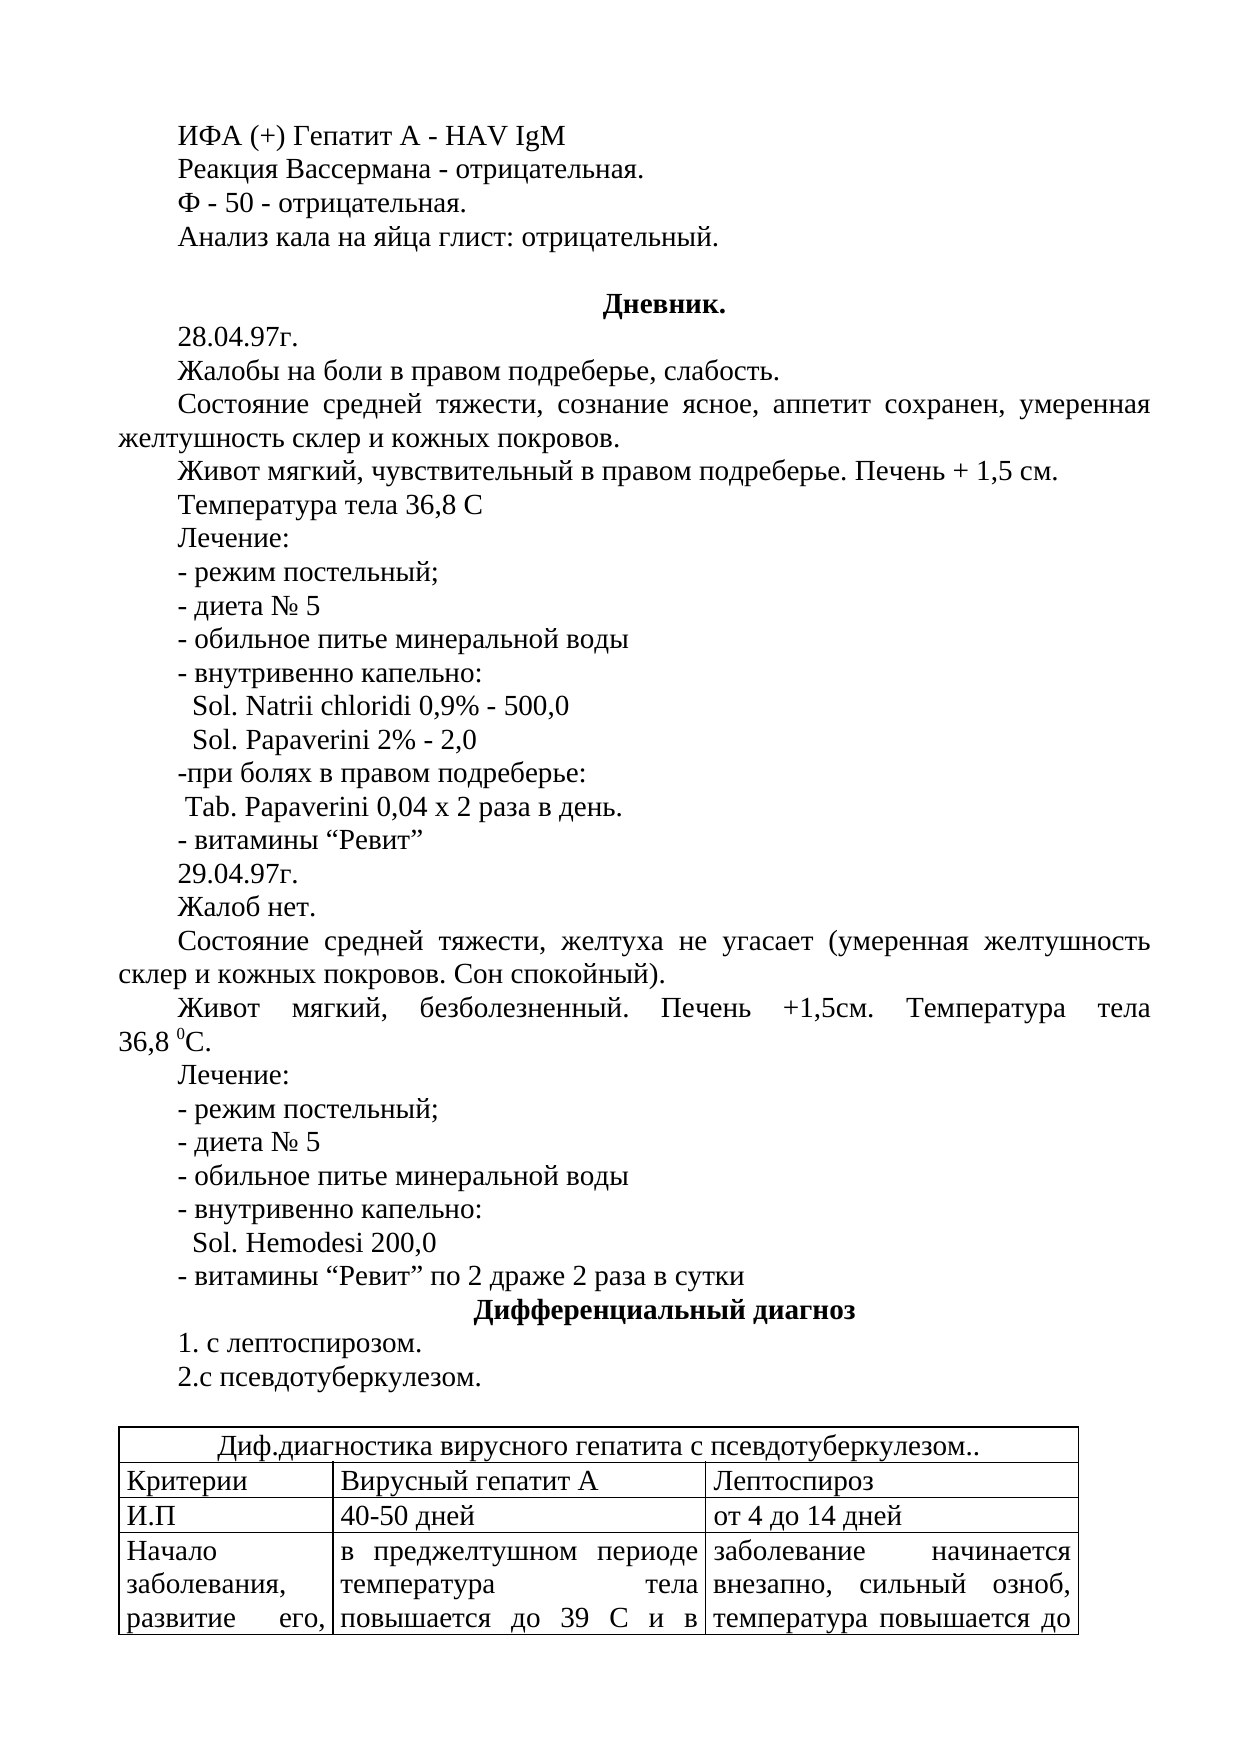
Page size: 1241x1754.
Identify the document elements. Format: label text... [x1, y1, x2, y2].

text Жалоб нет. [118, 889, 1152, 923]
text - внутривенно капельно: [118, 655, 1152, 688]
text - витамины “Ревит” по 2 драже 2 раза в сутки [118, 1258, 1152, 1292]
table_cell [706, 1533, 1078, 1634]
text 29.04.97г. [118, 856, 1152, 889]
text Лечение: [118, 1057, 1152, 1091]
table_cell Критерии [120, 1463, 332, 1496]
text - режим постельный; [118, 554, 1152, 588]
text Tab. Papaverini 0,04 x 2 раза в день. [118, 789, 1152, 822]
text Лечение: [118, 521, 1152, 554]
text Ф - 50 - отрицательная. [118, 185, 1152, 219]
text Живот мягкий, чувствительный в правом подреберье. Печень + . [118, 453, 1152, 487]
text Реакция Вассермана - отрицательная. [118, 152, 1152, 185]
text ИФА (+) Гепатит А - HAV IgM [118, 118, 1152, 152]
text Живот мягкий, безболезненный. Печень +1,5см. Температура тела 36,8 0С. [118, 990, 1152, 1057]
text 2.с псевдотуберкулезом. [118, 1359, 1152, 1393]
table_cell Вирусный гепатит А [334, 1463, 705, 1496]
text -при болях в правом подреберье: [118, 755, 1152, 789]
text Дневник. [118, 286, 1152, 319]
text Дифференциальный диагноз [118, 1292, 1152, 1326]
text - витамины “Ревит” [118, 822, 1152, 856]
table_cell от 4 до 14 дней [706, 1498, 1078, 1532]
text Анализ кала на яйца глист: отрицательный. [118, 219, 1152, 252]
text Жалобы на боли в правом подреберье, слабость. [118, 353, 1152, 386]
table_header Диф.диагностика вирусного гепатита с псевдотуберкулезом.. [120, 1428, 1078, 1461]
text - диета № 5 [118, 588, 1152, 621]
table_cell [120, 1533, 332, 1634]
text - обильное питье минеральной воды [118, 1158, 1152, 1191]
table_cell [334, 1533, 705, 1634]
text 28.04.97г. [118, 319, 1152, 353]
text Состояние средней тяжести, желтуха не угасает (умеренная желтушность склер и кожных покровов. Сон спокойный). [118, 923, 1152, 990]
text Sol. Natrii chloridi 0,9% - 500,0 [118, 688, 1152, 722]
text 1. с лептоспирозом. [118, 1326, 1152, 1359]
text Состояние средней тяжести, сознание ясное, аппетит сохранен, умеренная желтушность склер и кожных покровов. [118, 386, 1152, 453]
table_cell И.П [120, 1498, 332, 1532]
text Sol. Hemodesi 200,0 [118, 1225, 1152, 1258]
text - режим постельный; [118, 1091, 1152, 1124]
text Температура тела 36,8 С [118, 487, 1152, 521]
text Sol. Papaverini 2% - 2,0 [118, 722, 1152, 755]
table_cell Лептоспироз [706, 1463, 1078, 1496]
text - диета № 5 [118, 1124, 1152, 1158]
text - внутривенно капельно: [118, 1191, 1152, 1225]
table_cell 40-50 дней [334, 1498, 705, 1532]
text - обильное питье минеральной воды [118, 621, 1152, 655]
